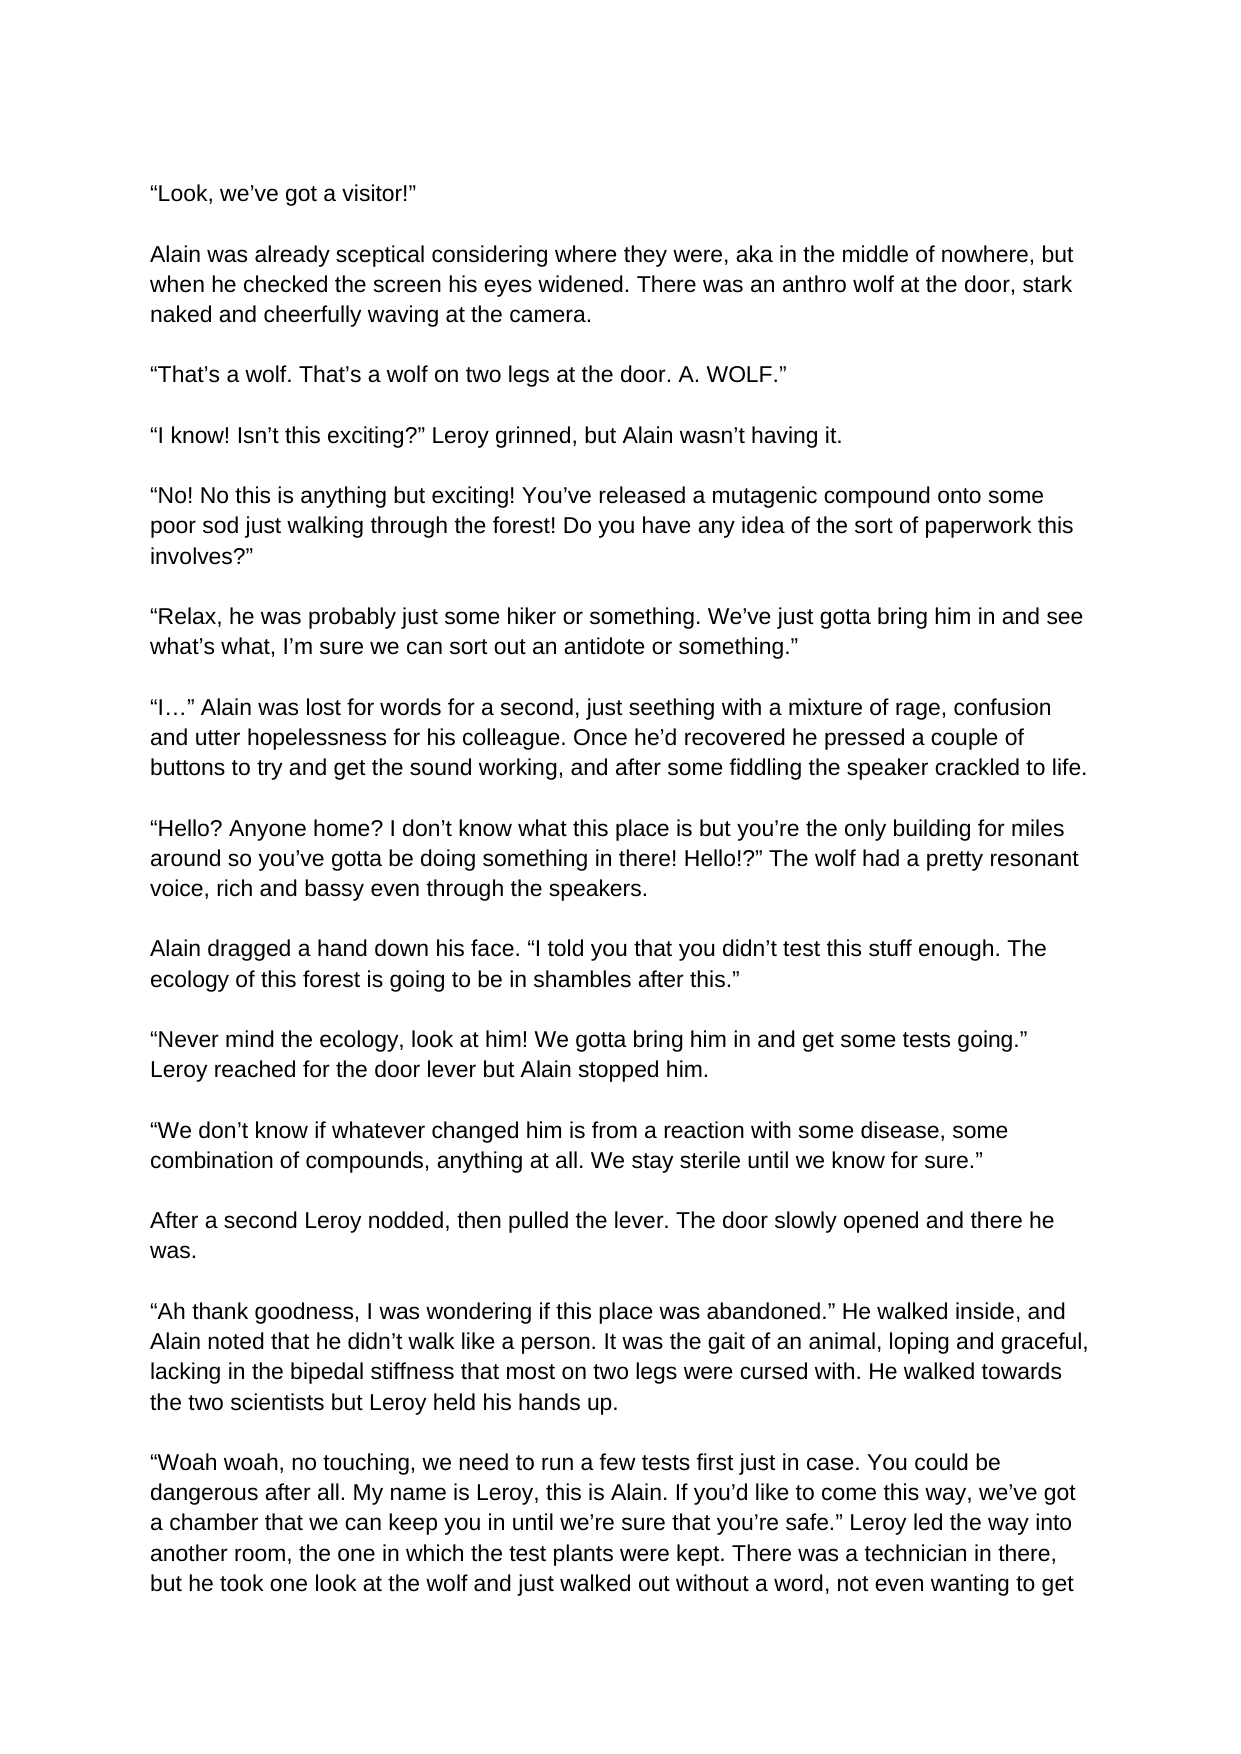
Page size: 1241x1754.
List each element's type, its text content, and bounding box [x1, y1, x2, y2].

text Alain dragged a hand down his face. “I told you that you didn’t test this stuff enough. The ecology of this forest is going to be in shambles after this.” [150, 905, 1090, 992]
text “We don’t know if whatever changed him is from a reaction with some disease, some combination of compounds, anything at all. We stay sterile until we know for sure.” [150, 1117, 1090, 1173]
text “Never mind the ecology, look at him! We gotta bring him in and get some tests going.” Leroy reached for the door lever but Alain stopped him. [150, 1026, 1090, 1083]
text After a second Leroy nodded, then pulled the lever. The door slowly opened and there he was. [150, 1207, 1090, 1264]
text “Look, we’ve got a visitor!” [150, 180, 1090, 207]
text “No! No this is anything but exciting! You’ve released a mutagenic compound onto some poor sod just walking through the forest! Do you have any idea of the sort of paperwork this involves?” [150, 482, 1090, 569]
text “Relax, he was probably just some hiker or something. We’ve just gotta bring him in and see what’s what, I’m sure we can sort out an antidote or something.” [150, 603, 1090, 660]
text “I…” Alain was lost for words for a second, just seething with a mixture of rage, confusion and utter hopelessness for his colleague. Once he’d recovered he pressed a couple of buttons to try and get the sound working, and after some fiddling the speaker crackled to life. [150, 694, 1090, 781]
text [150, 1449, 1090, 1596]
text “I know! Isn’t this exciting?” Leroy grinned, but Alain wasn’t having it. [150, 422, 1090, 448]
text Alain was already sceptical considering where they were, aka in the middle of nowhere, but when he checked the screen his eyes widened. There was an anthro wolf at the door, stark naked and cheerfully waving at the camera. [150, 241, 1090, 327]
text “Ah thank goodness, I was wondering if this place was abandoned.” He walked inside, and Alain noted that he didn’t walk like a person. It was the gait of an animal, loping and graceful, lacking in the bipedal stiffness that most on two legs were cursed with. He walked towards the two scientists but Leroy held his hands up. [150, 1298, 1090, 1415]
text “That’s a wolf. That’s a wolf on two legs at the door. A. WOLF.” [150, 361, 1090, 388]
text “Hello? Anyone home? I don’t know what this place is but you’re the only building for miles around so you’ve gotta be doing something in there! Hello!?” The wolf had a pretty resonant voice, rich and bassy even through the speakers. [150, 814, 1090, 901]
